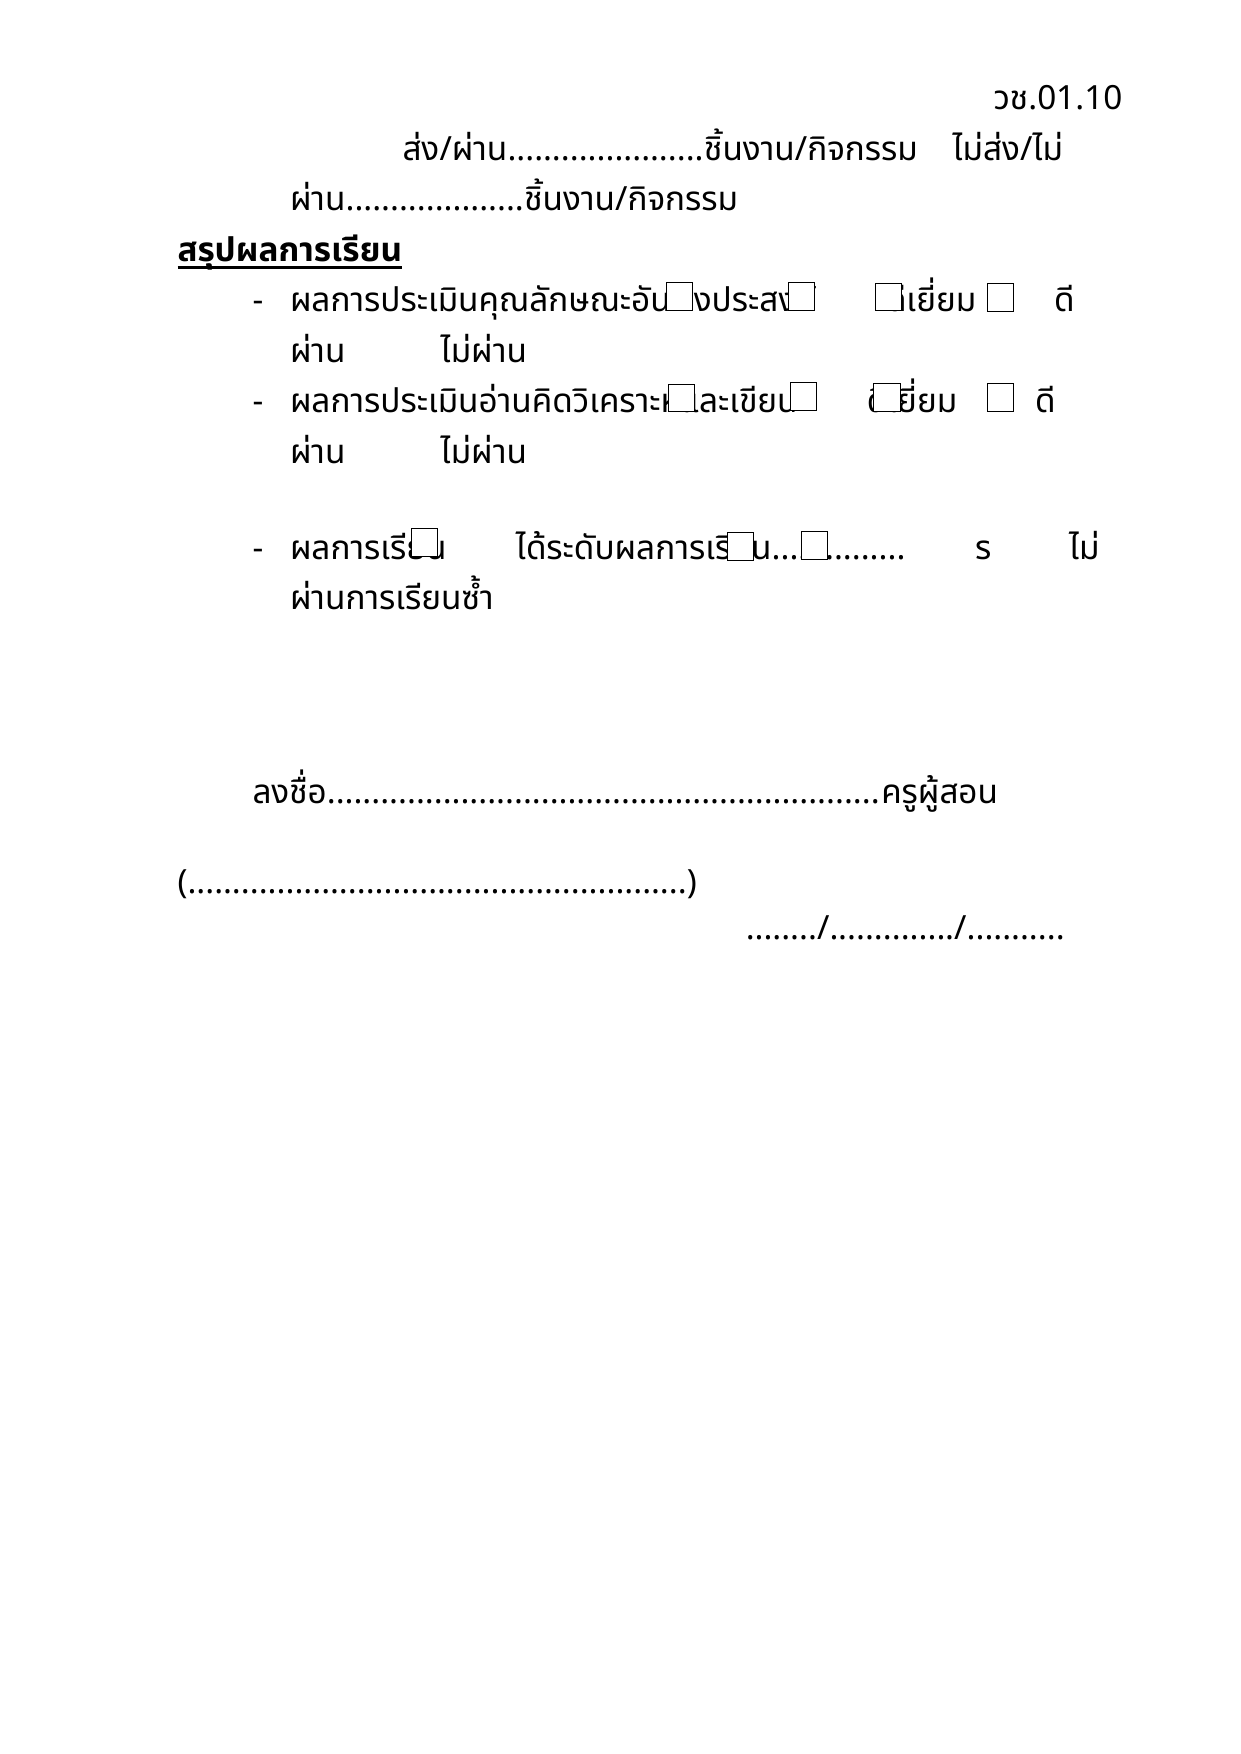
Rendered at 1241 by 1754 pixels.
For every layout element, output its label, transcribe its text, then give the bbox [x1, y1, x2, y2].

list ผลการประเมินอ่านคิดวิเคราะห์และเขียน ดีเยี่ยม ดี ผ่าน ไม่ผ่าน [252, 377, 1122, 478]
list ผลการเรียน ได้ระดับผลการเรียน............... ร ไม่ผ่านการเรียนซ้ำ [252, 524, 1122, 625]
list ส่ง/ผ่าน......................ชิ้นงาน/กิจกรรม ไม่ส่ง/ไม่ผ่าน....................ชิ้นงาน/กิจกรรม [290, 124, 1122, 226]
list ผลการประเมินคุณลักษณะอันพึงประสงค์ ดีเยี่ยม ดี ผ่าน ไม่ผ่าน [252, 276, 1122, 377]
text สรุปผลการเรียน [177, 226, 1122, 276]
text (........................................................) [177, 818, 1122, 903]
text ลงชื่อ..............................................................ครูผู้สอน [177, 728, 1122, 818]
text ......../............../........... [177, 903, 1122, 949]
